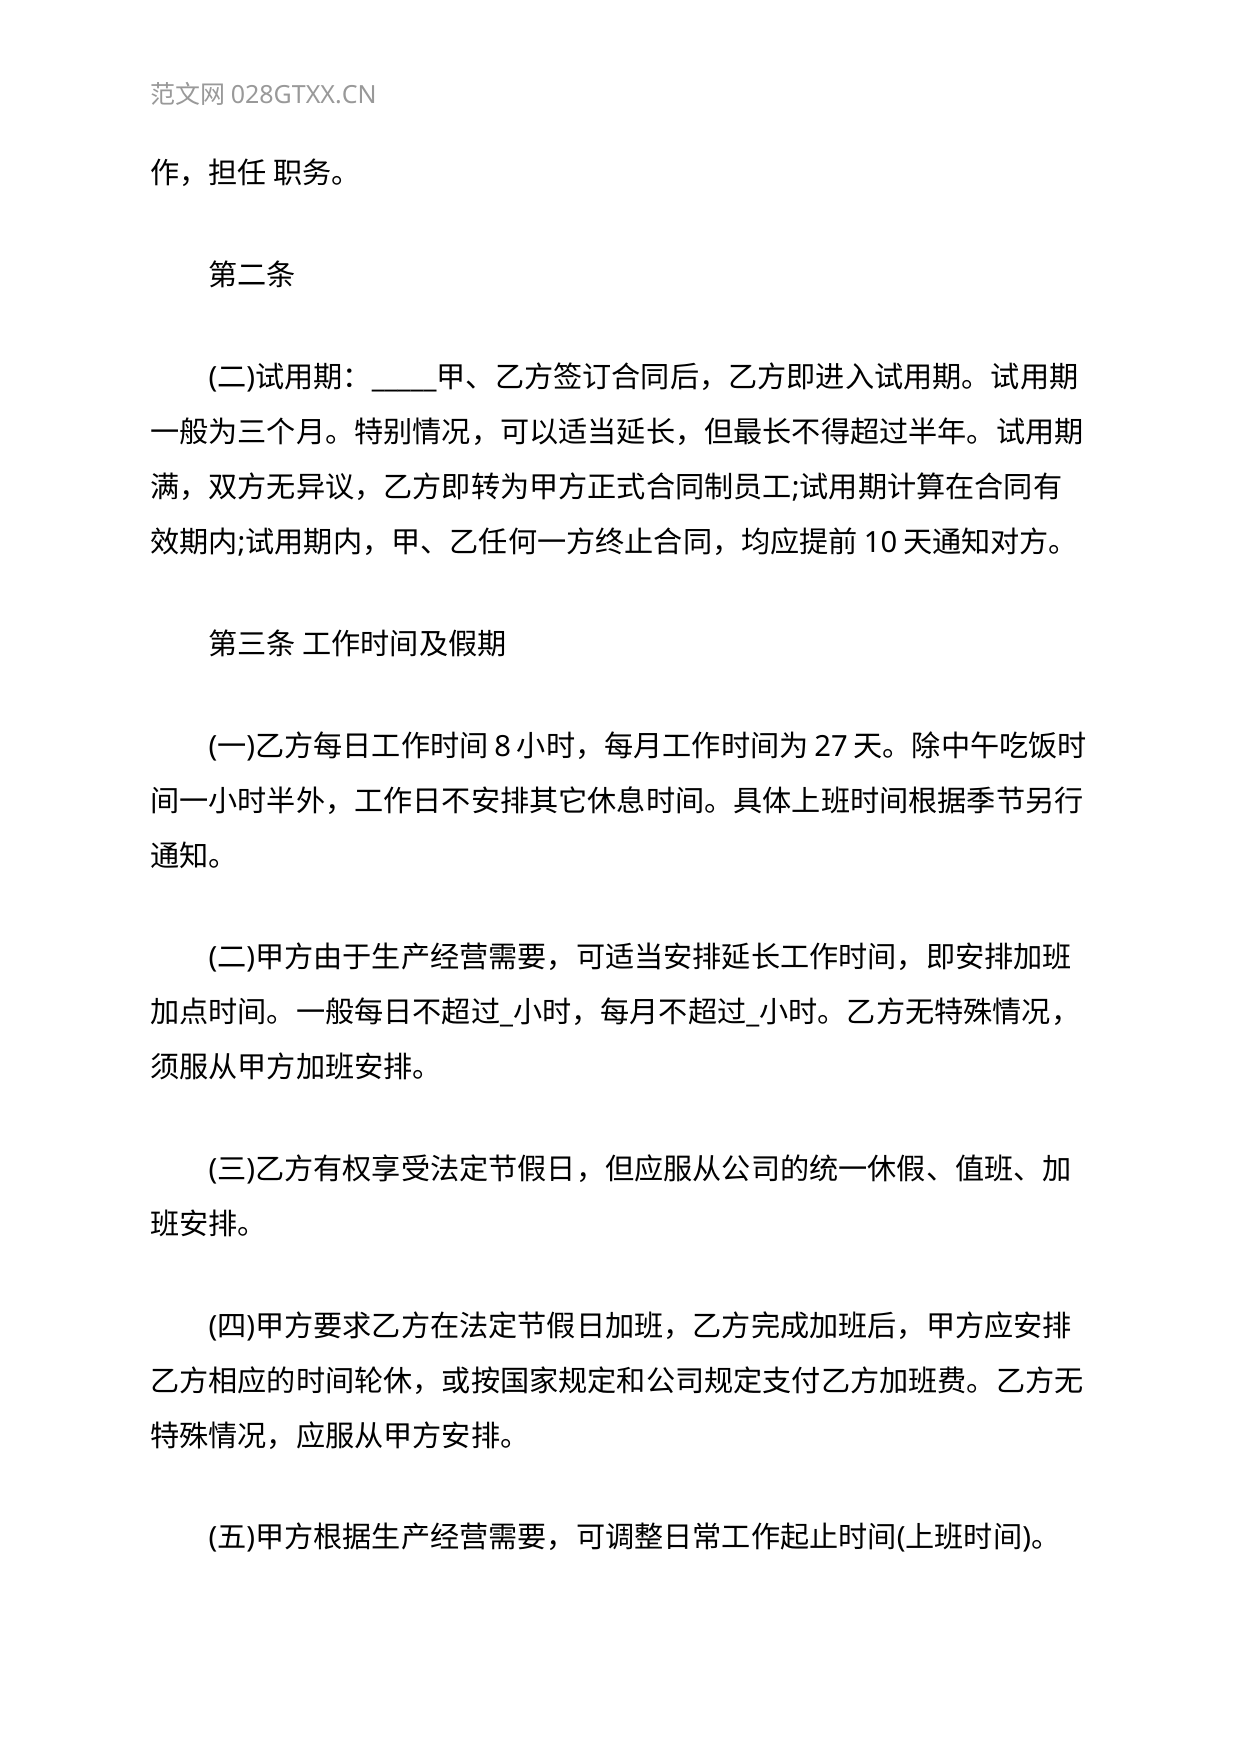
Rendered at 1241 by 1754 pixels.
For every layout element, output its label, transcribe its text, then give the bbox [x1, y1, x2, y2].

text (一)乙方每日工作时间8小时，每月工作时间为27天。除中午吃饭时间一小时半外，工作日不安排其它休息时间。具体上班时间根据季节另行通知。 [150, 722, 1090, 874]
text 第二条 [150, 252, 1090, 294]
text 第三条 工作时间及假期 [150, 620, 1090, 663]
text (二)甲方由于生产经营需要，可适当安排延长工作时间，即安排加班加点时间。一般每日不超过_小时，每月不超过_小时。乙方无特殊情况，须服从甲方加班安排。 [150, 934, 1090, 1086]
text (四)甲方要求乙方在法定节假日加班，乙方完成加班后，甲方应安排乙方相应的时间轮休，或按国家规定和公司规定支付乙方加班费。乙方无特殊情况，应服从甲方安排。 [150, 1302, 1090, 1454]
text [150, 150, 1090, 192]
text (二)试用期：_____甲、乙方签订合同后，乙方即进入试用期。试用期一般为三个月。特别情况，可以适当延长，但最长不得超过半年。试用期满，双方无异议，乙方即转为甲方正式合同制员工;试用期计算在合同有效期内;试用期内，甲、乙任何一方终止合同，均应提前10天通知对方。 [150, 353, 1090, 561]
text (五)甲方根据生产经营需要，可调整日常工作起止时间(上班时间)。 [150, 1514, 1090, 1556]
text (三)乙方有权享受法定节假日，但应服从公司的统一休假、值班、加班安排。 [150, 1146, 1090, 1243]
